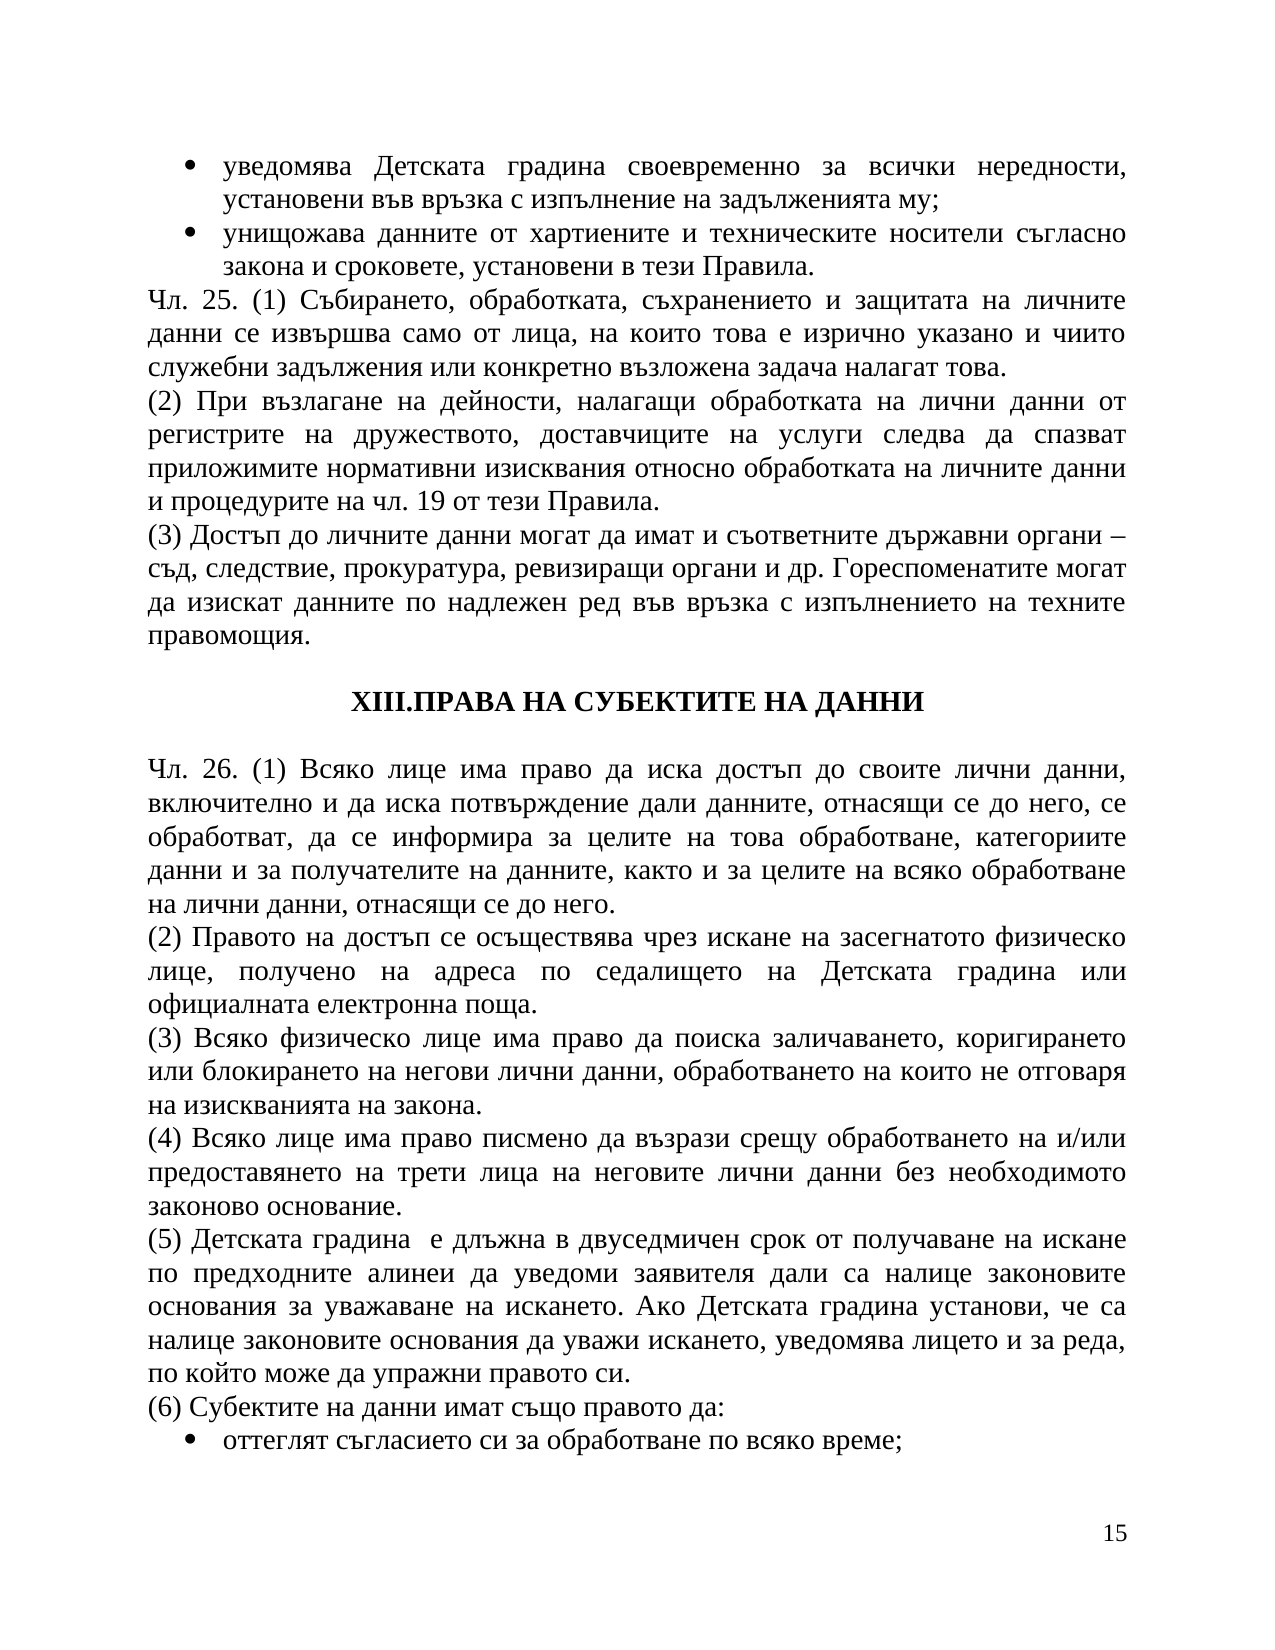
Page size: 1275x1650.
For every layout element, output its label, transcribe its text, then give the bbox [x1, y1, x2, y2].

text (5) Детската градина е длъжна в двуседмичен срок от получаване на искане по предходните алинеи да уведоми заявителя дали са налице законовите основания за уважаване на искането. Ако Детската градина установи, че са налице законовите основания да уважи искането, уведомява лицето и за реда, по който може да упражни правото си. [148, 1221, 1127, 1389]
text XIII.ПРАВА НА СУБЕКТИТЕ НА ДАННИ [148, 684, 1127, 718]
text (2) Правото на достъп се осъществява чрез искане на засегнатото физическо лице, получено на адреса по седалището на Детската градина или официалната електронна поща. [148, 919, 1127, 1020]
text Чл. 26. (1) Всяко лице има право да иска достъп до своите лични данни, включително и да иска потвърждение дали данните, отнасящи се до него, се обработват, да се информира за целите на това обработване, категориите данни и за получателите на данните, както и за целите на всяко обработване на лични данни, отнасящи се до него. [148, 752, 1127, 919]
list унищожава данните от хартиените и техническите носители съгласно закона и сроковете, установени в тези Правила. [185, 215, 1127, 282]
text (4) Всяко лице има право писмено да възрази срещу обработването на и/или предоставянето на трети лица на неговите лични данни без необходимото законово основание. [148, 1121, 1127, 1221]
text (3) Достъп до личните данни могат да имат и съответните държавни органи – съд, следствие, прокуратура, ревизиращи органи и др. Гореспоменатите могат да изискат данните по надлежен ред във връзка с изпълнението на техните правомощия. [148, 517, 1127, 651]
text Чл. 25. (1) Събирането, обработката, съхранението и защитата на личните данни се извършва само от лица, на които това е изрично указано и чиито служебни задължения или конкретно възложена задача налагат това. [148, 282, 1127, 383]
list оттеглят съгласието си за обработване по всяко време; [185, 1422, 1127, 1456]
text (3) Всяко физическо лице има право да поиска заличаването, коригирането или блокирането на негови лични данни, обработването на които не отговаря на изискванията на закона. [148, 1020, 1127, 1121]
text (6) Субектите на данни имат също правото да: [148, 1389, 1127, 1422]
list уведомява Детската градина своевременно за всички нередности, установени във връзка с изпълнение на задълженията му; [185, 148, 1127, 215]
text (2) При възлагане на дейности, налагащи обработката на лични данни от регистрите на дружеството, доставчиците на услуги следва да спазват приложимите нормативни изисквания относно обработката на личните данни и процедурите на чл. 19 от тези Правила. [148, 383, 1127, 517]
